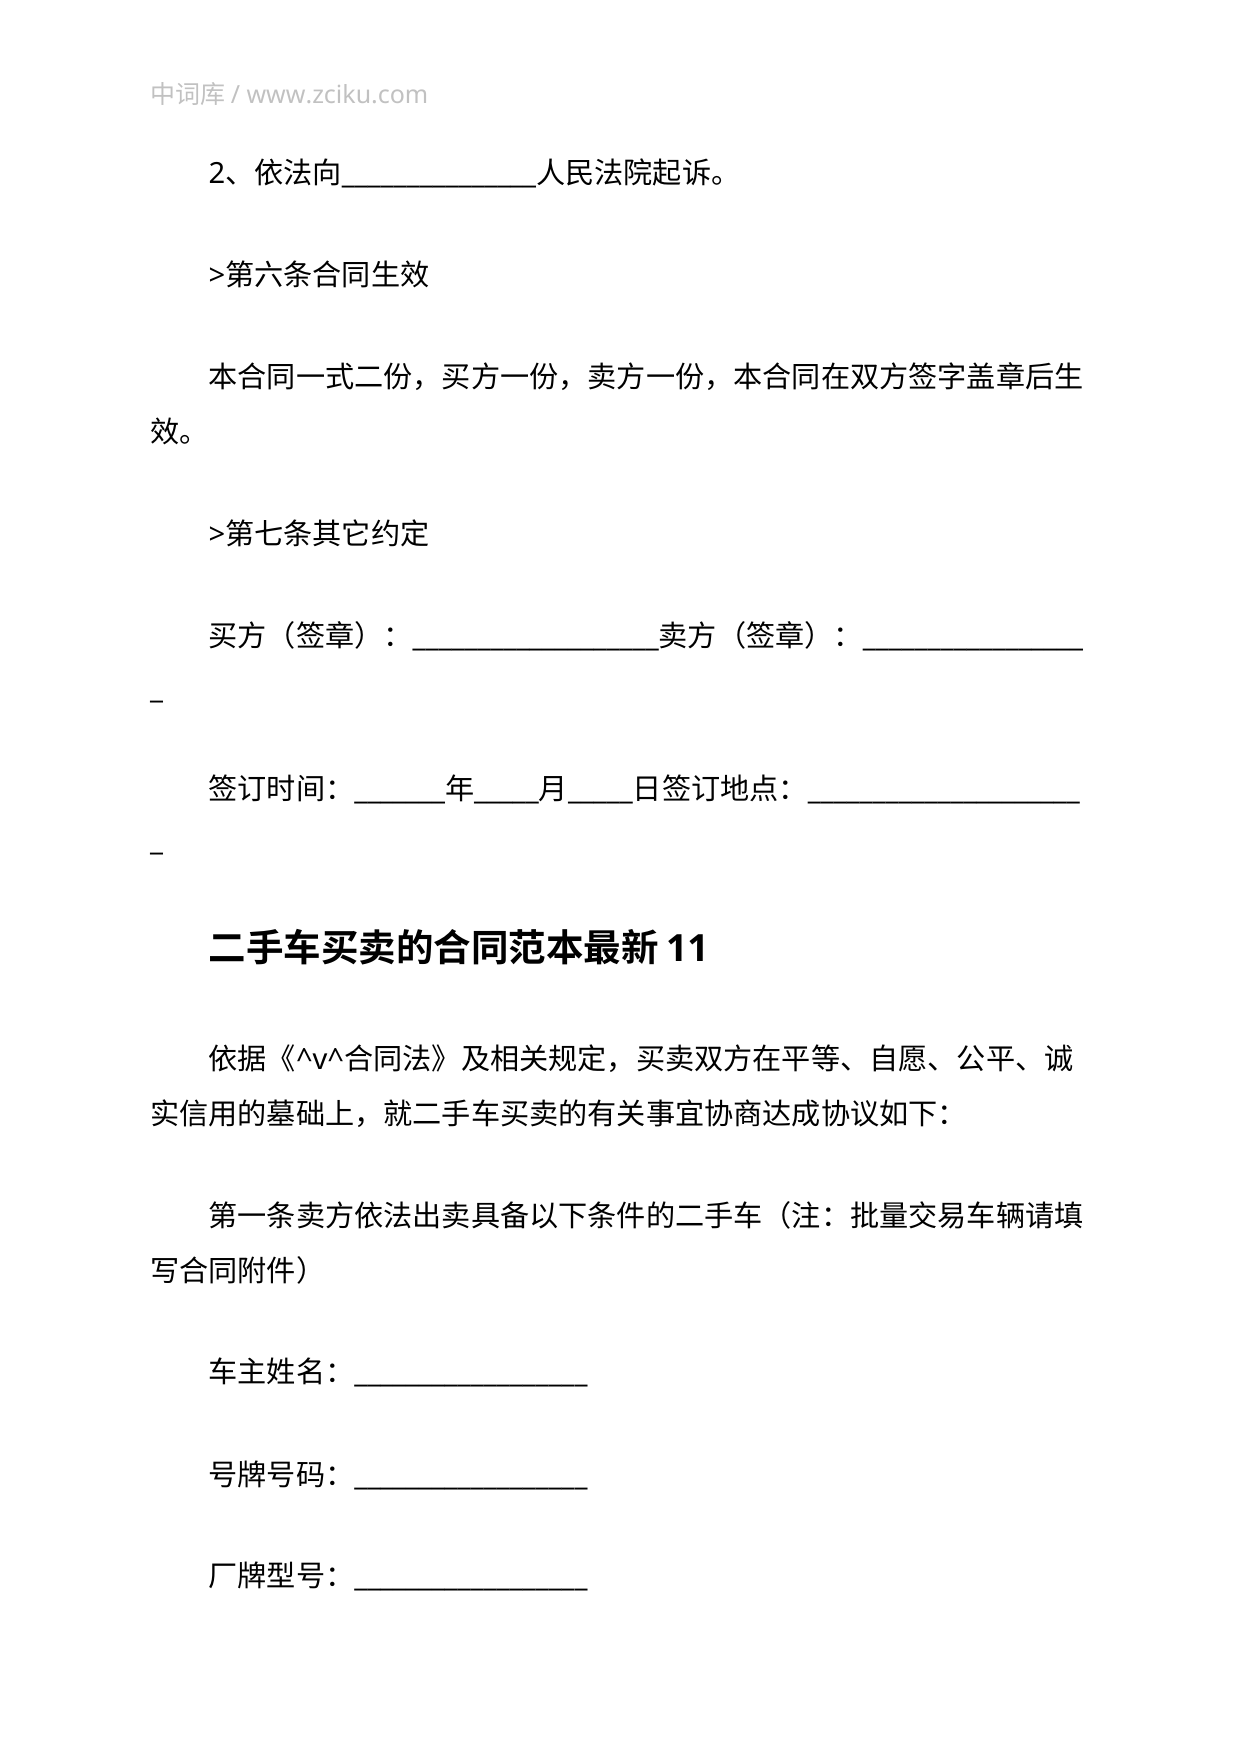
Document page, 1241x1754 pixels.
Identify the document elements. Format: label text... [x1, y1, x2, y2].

text 二手车买卖的合同范本最新11 [150, 918, 1090, 972]
text 2、依法向_______________人民法院起诉。 [150, 150, 1090, 192]
text 车主姓名：__________________ [150, 1349, 1090, 1391]
text 厂牌型号：__________________ [150, 1553, 1090, 1595]
text >第六条合同生效 [150, 252, 1090, 294]
text 签订时间：_______年_____月_____日签订地点：______________________ [150, 765, 1090, 859]
text 本合同一式二份，买方一份，卖方一份，本合同在双方签字盖章后生效。 [150, 354, 1090, 451]
text 买方（签章）：___________________卖方（签章）：__________________ [150, 613, 1090, 707]
text 号牌号码：__________________ [150, 1451, 1090, 1493]
text 依据《^v^合同法》及相关规定，买卖双方在平等、自愿、公平、诚实信用的墓础上，就二手车买卖的有关事宜协商达成协议如下： [150, 1036, 1090, 1133]
text >第七条其它约定 [150, 511, 1090, 553]
text 第一条卖方依法出卖具备以下条件的二手车（注：批量交易车辆请填写合同附件） [150, 1192, 1090, 1289]
